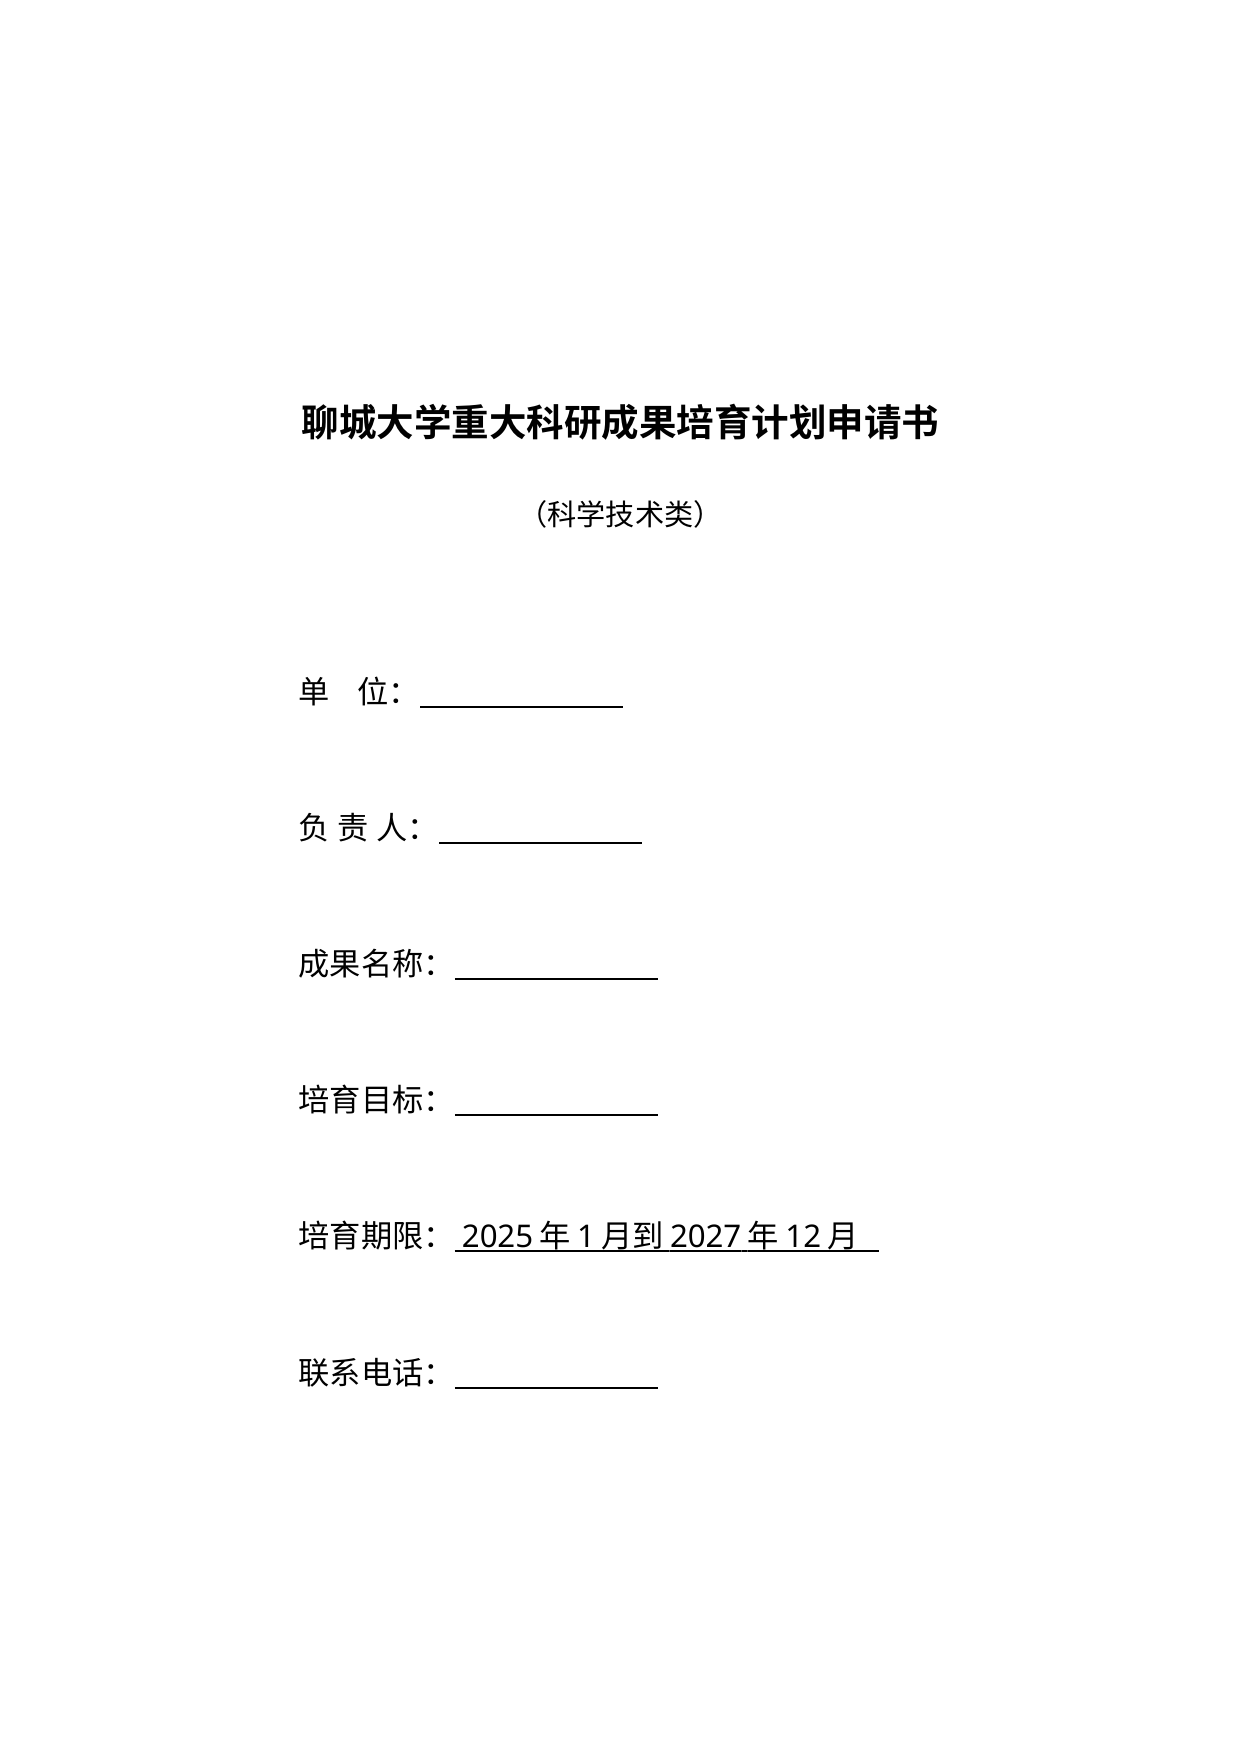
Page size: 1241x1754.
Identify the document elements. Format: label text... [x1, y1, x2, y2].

text 聊城大学重大科研成果培育计划申请书 [148, 388, 1092, 453]
text （科学技术类） [148, 480, 1092, 545]
text 培育期限： 2025年1月到2027年12月 [298, 1202, 1092, 1267]
text 负责人： [298, 793, 1092, 858]
text 单 位： [298, 657, 1092, 722]
text 成果名称： [298, 929, 1092, 994]
text 联系电话： [298, 1338, 1092, 1403]
text 培育目标： [298, 1066, 1092, 1131]
